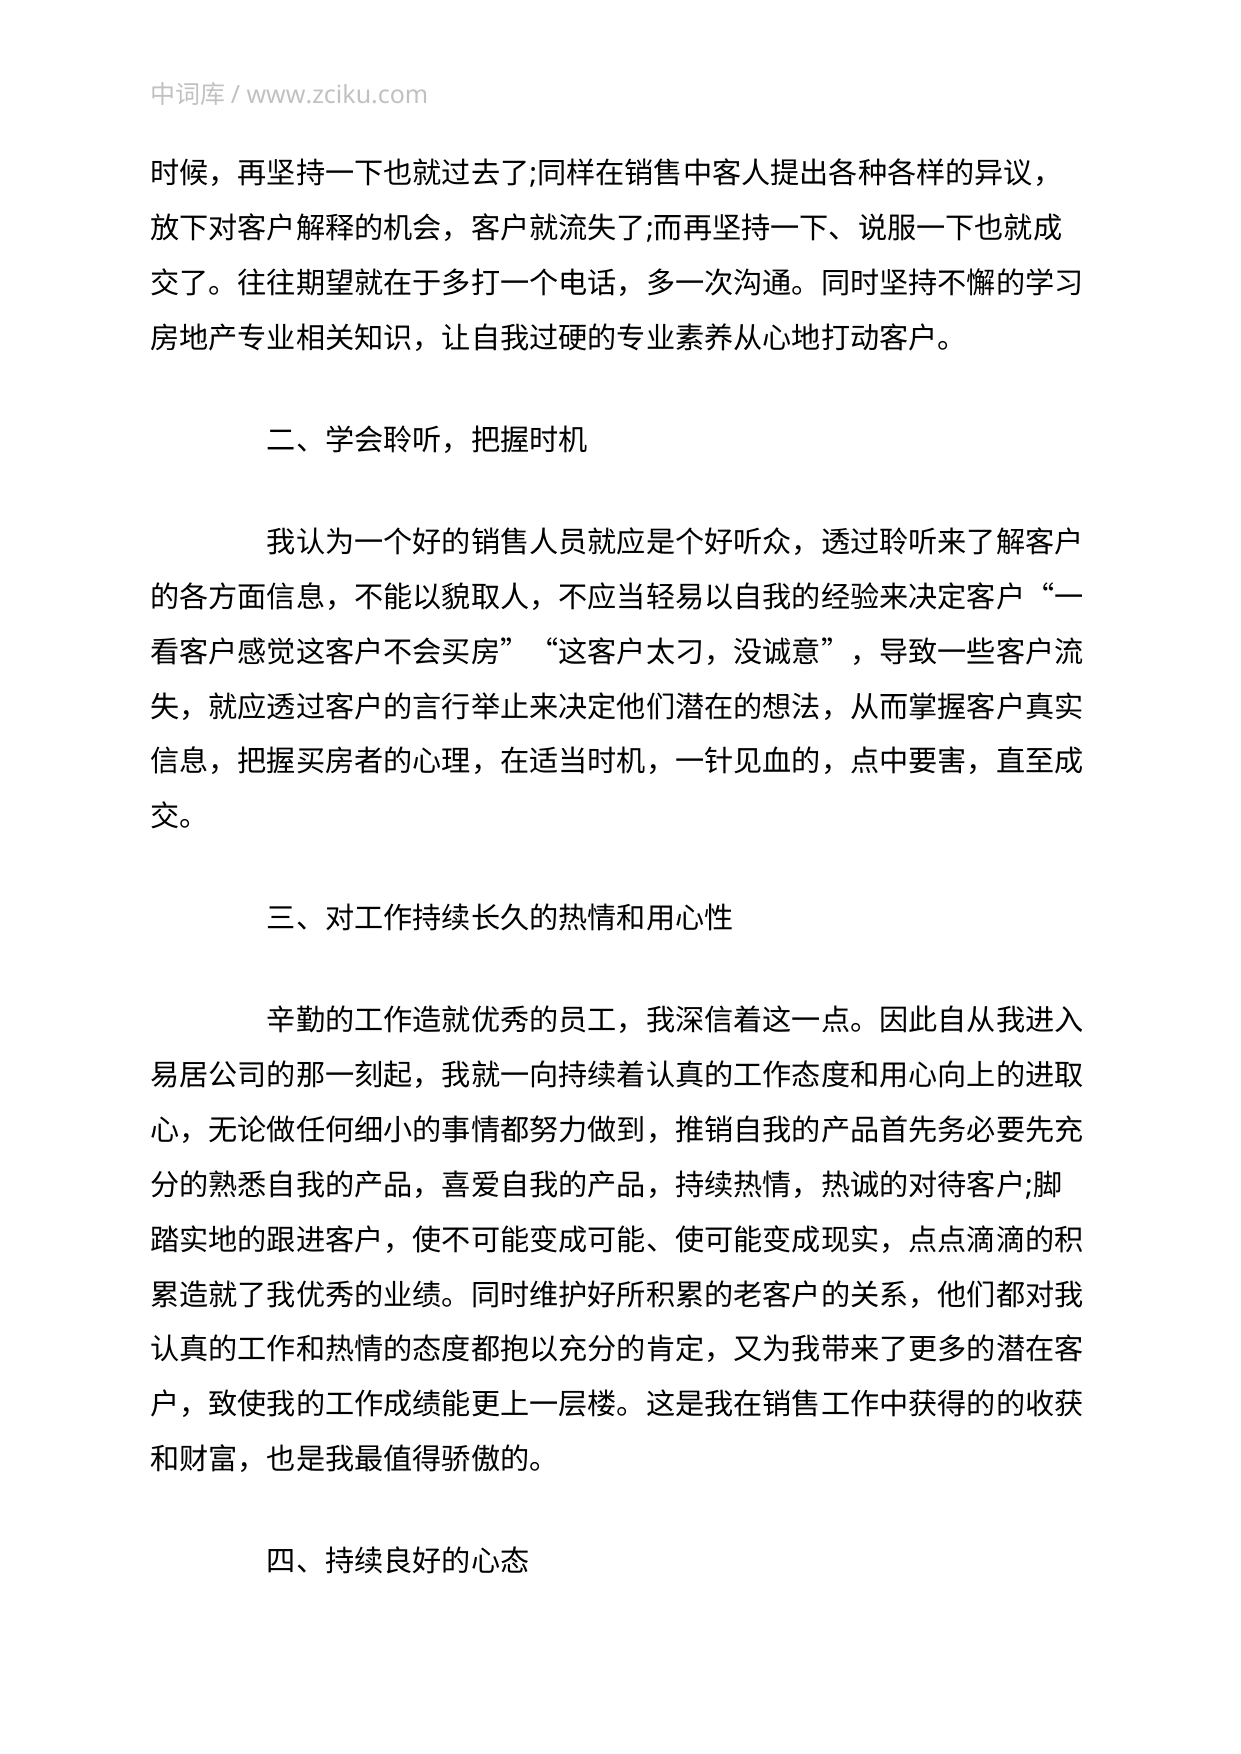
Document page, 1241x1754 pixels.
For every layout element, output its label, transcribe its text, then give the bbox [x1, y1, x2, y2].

text 四、持续良好的心态 [150, 1537, 1090, 1580]
text 辛勤的工作造就优秀的员工，我深信着这一点。因此自从我进入易居公司的那一刻起，我就一向持续着认真的工作态度和用心向上的进取心，无论做任何细小的事情都努力做到，推销自我的产品首先务必要先充分的熟悉自我的产品，喜爱自我的产品，持续热情，热诚的对待客户;脚踏实地的跟进客户，使不可能变成可能、使可能变成现实，点点滴滴的积累造就了我优秀的业绩。同时维护好所积累的老客户的关系，他们都对我认真的工作和热情的态度都抱以充分的肯定，又为我带来了更多的潜在客户，致使我的工作成绩能更上一层楼。这是我在销售工作中获得的的收获和财富，也是我最值得骄傲的。 [150, 996, 1090, 1478]
text 二、学会聆听，把握时机 [150, 417, 1090, 459]
text 三、对工作持续长久的热情和用心性 [150, 895, 1090, 937]
text 我认为一个好的销售人员就应是个好听众，透过聆听来了解客户的各方面信息，不能以貌取人，不应当轻易以自我的经验来决定客户“一看客户感觉这客户不会买房”“这客户太刁，没诚意”，导致一些客户流失，就应透过客户的言行举止来决定他们潜在的想法，从而掌握客户真实信息，把握买房者的心理，在适当时机，一针见血的，点中要害，直至成交。 [150, 518, 1090, 835]
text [150, 150, 1090, 357]
